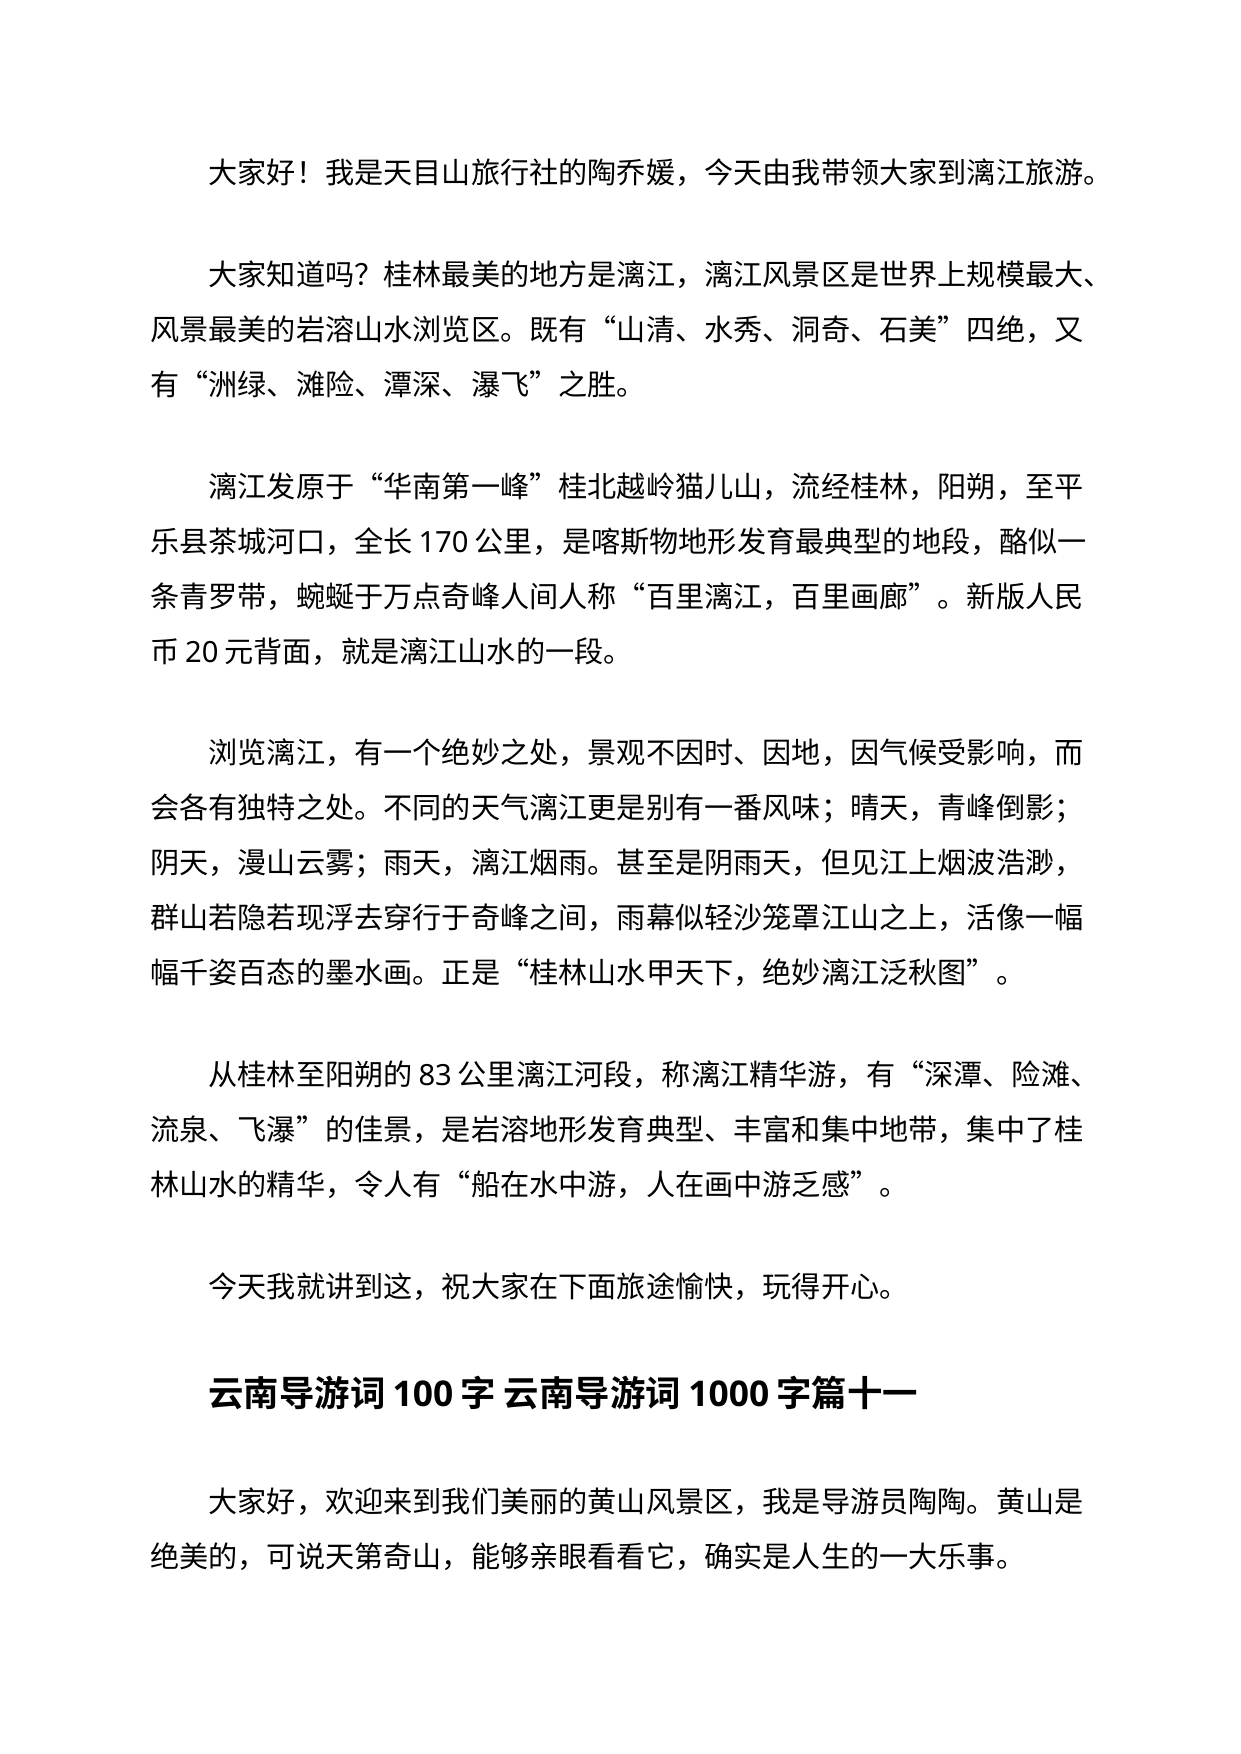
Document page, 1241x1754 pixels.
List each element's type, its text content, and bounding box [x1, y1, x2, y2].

text 云南导游词100字 云南导游词1000字篇十一 [150, 1365, 1090, 1416]
text 大家好！我是天目山旅行社的陶乔媛，今天由我带领大家到漓江旅游。 [150, 150, 1090, 192]
text 漓江发原于“华南第一峰”桂北越岭猫儿山，流经桂林，阳朔，至平乐县茶城河口，全长170公里，是喀斯物地形发育最典型的地段，酪似一条青罗带，蜿蜒于万点奇峰人间人称“百里漓江，百里画廊”。新版人民币20元背面，就是漓江山水的一段。 [150, 463, 1090, 671]
text 大家好，欢迎来到我们美丽的黄山风景区，我是导游员陶陶。黄山是绝美的，可说天第奇山，能够亲眼看看它，确实是人生的一大乐事。 [150, 1478, 1090, 1576]
text 从桂林至阳朔的83公里漓江河段，称漓江精华游，有“深潭、险滩、流泉、飞瀑”的佳景，是岩溶地形发育典型、丰富和集中地带，集中了桂林山水的精华，令人有“船在水中游，人在画中游乏感”。 [150, 1051, 1090, 1204]
text 浏览漓江，有一个绝妙之处，景观不因时、因地，因气候受影响，而会各有独特之处。不同的天气漓江更是别有一番风味；晴天，青峰倒影；阴天，漫山云雾；雨天，漓江烟雨。甚至是阴雨天，但见江上烟波浩渺，群山若隐若现浮去穿行于奇峰之间，雨幕似轻沙笼罩江山之上，活像一幅幅千姿百态的墨水画。正是“桂林山水甲天下，绝妙漓江泛秋图”。 [150, 730, 1090, 992]
text 今天我就讲到这，祝大家在下面旅途愉快，玩得开心。 [150, 1263, 1090, 1305]
text 大家知道吗？桂林最美的地方是漓江，漓江风景区是世界上规模最大、风景最美的岩溶山水浏览区。既有“山清、水秀、洞奇、石美”四绝，又有“洲绿、滩险、潭深、瀑飞”之胜。 [150, 252, 1090, 404]
